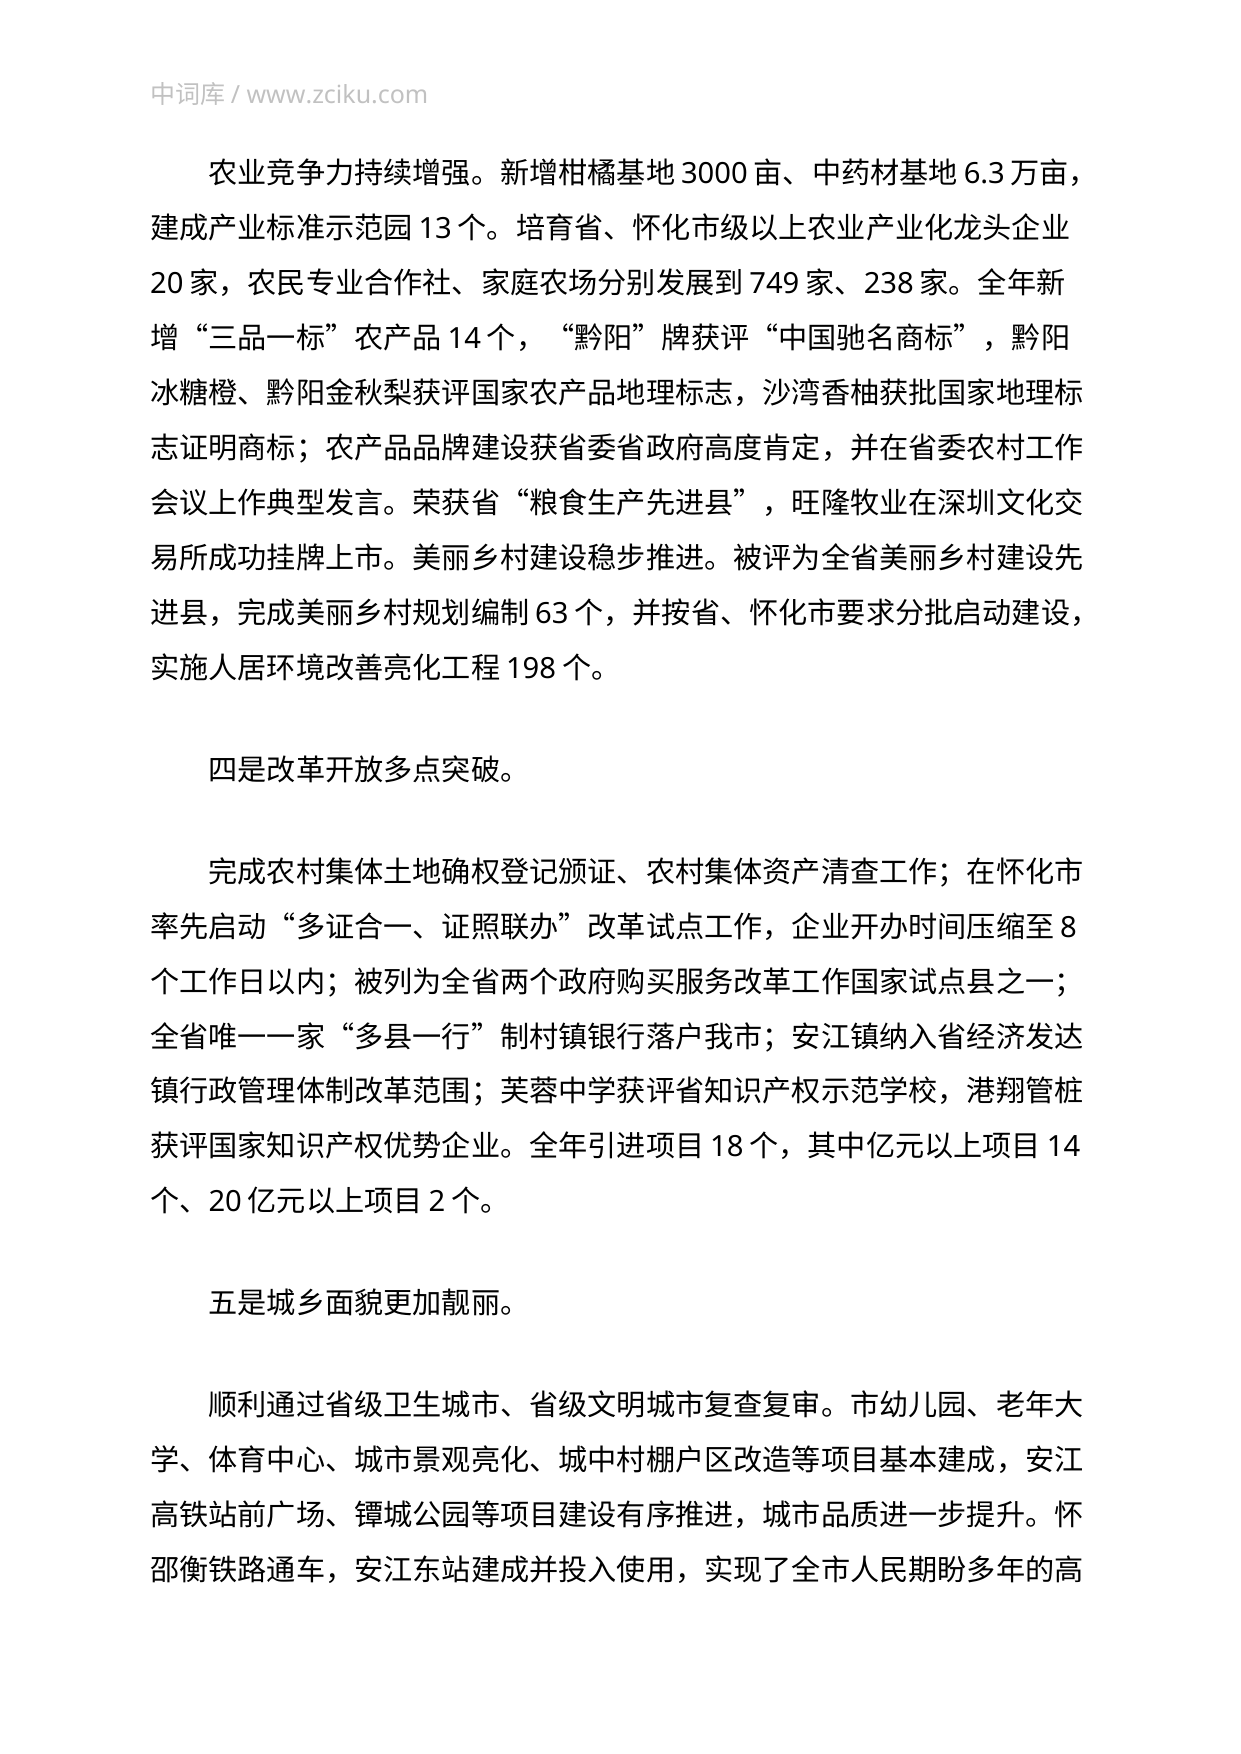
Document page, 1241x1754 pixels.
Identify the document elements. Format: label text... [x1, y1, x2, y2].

text 五是城乡面貌更加靓丽。 [150, 1280, 1090, 1322]
text 四是改革开放多点突破。 [150, 747, 1090, 789]
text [150, 1382, 1090, 1589]
text 完成农村集体土地确权登记颁证、农村集体资产清查工作；在怀化市率先启动“多证合一、证照联办”改革试点工作，企业开办时间压缩至8个工作日以内；被列为全省两个政府购买服务改革工作国家试点县之一；全省唯一一家“多县一行”制村镇银行落户我市；安江镇纳入省经济发达镇行政管理体制改革范围；芙蓉中学获评省知识产权示范学校，港翔管桩获评国家知识产权优势企业。全年引进项目18个，其中亿元以上项目14个、20亿元以上项目2个。 [150, 848, 1090, 1220]
text 农业竞争力持续增强。新增柑橘基地3000亩、中药材基地6.3万亩，建成产业标准示范园13个。培育省、怀化市级以上农业产业化龙头企业20家，农民专业合作社、家庭农场分别发展到749家、238家。全年新增“三品一标”农产品14个，“黔阳”牌获评“中国驰名商标”，黔阳冰糖橙、黔阳金秋梨获评国家农产品地理标志，沙湾香柚获批国家地理标志证明商标；农产品品牌建设获省委省政府高度肯定，并在省委农村工作会议上作典型发言。荣获省“粮食生产先进县”，旺隆牧业在深圳文化交易所成功挂牌上市。美丽乡村建设稳步推进。被评为全省美丽乡村建设先进县，完成美丽乡村规划编制63个，并按省、怀化市要求分批启动建设，实施人居环境改善亮化工程198个。 [150, 150, 1090, 687]
